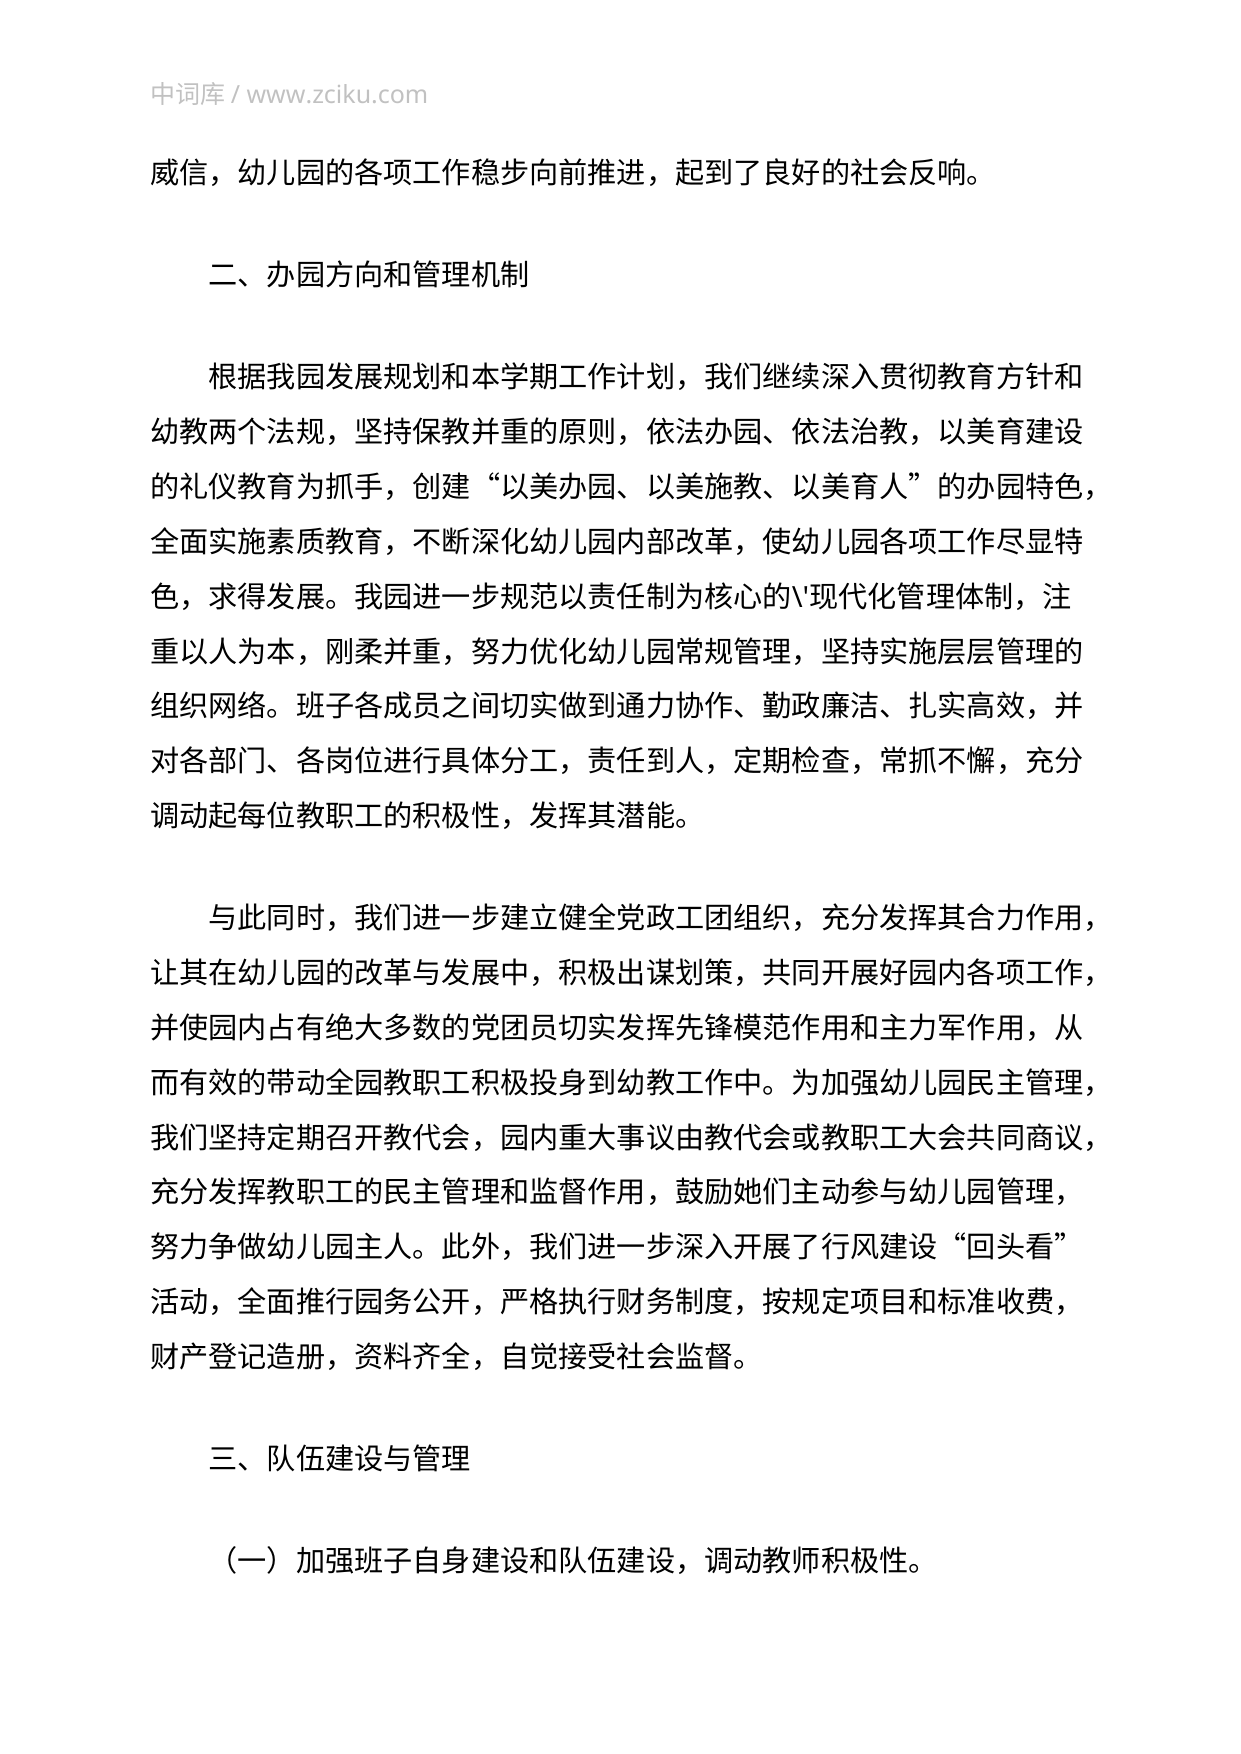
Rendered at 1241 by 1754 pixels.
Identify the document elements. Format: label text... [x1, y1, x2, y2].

text 根据我园发展规划和本学期工作计划，我们继续深入贯彻教育方针和幼教两个法规，坚持保教并重的原则，依法办园、依法治教，以美育建设的礼仪教育为抓手，创建“以美办园、以美施教、以美育人”的办园特色，全面实施素质教育，不断深化幼儿园内部改革，使幼儿园各项工作尽显特色，求得发展。我园进一步规范以责任制为核心的\'现代化管理体制，注重以人为本，刚柔并重，努力优化幼儿园常规管理，坚持实施层层管理的组织网络。班子各成员之间切实做到通力协作、勤政廉洁、扎实高效，并对各部门、各岗位进行具体分工，责任到人，定期检查，常抓不懈，充分调动起每位教职工的积极性，发挥其潜能。 [150, 353, 1090, 835]
text 三、队伍建设与管理 [150, 1436, 1090, 1478]
text 与此同时，我们进一步建立健全党政工团组织，充分发挥其合力作用，让其在幼儿园的改革与发展中，积极出谋划策，共同开展好园内各项工作，并使园内占有绝大多数的党团员切实发挥先锋模范作用和主力军作用，从而有效的带动全园教职工积极投身到幼教工作中。为加强幼儿园民主管理，我们坚持定期召开教代会，园内重大事议由教代会或教职工大会共同商议，充分发挥教职工的民主管理和监督作用，鼓励她们主动参与幼儿园管理，努力争做幼儿园主人。此外，我们进一步深入开展了行风建设“回头看”活动，全面推行园务公开，严格执行财务制度，按规定项目和标准收费，财产登记造册，资料齐全，自觉接受社会监督。 [150, 894, 1090, 1376]
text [150, 150, 1090, 192]
text （一）加强班子自身建设和队伍建设，调动教师积极性。 [150, 1537, 1090, 1579]
text 二、办园方向和管理机制 [150, 252, 1090, 294]
